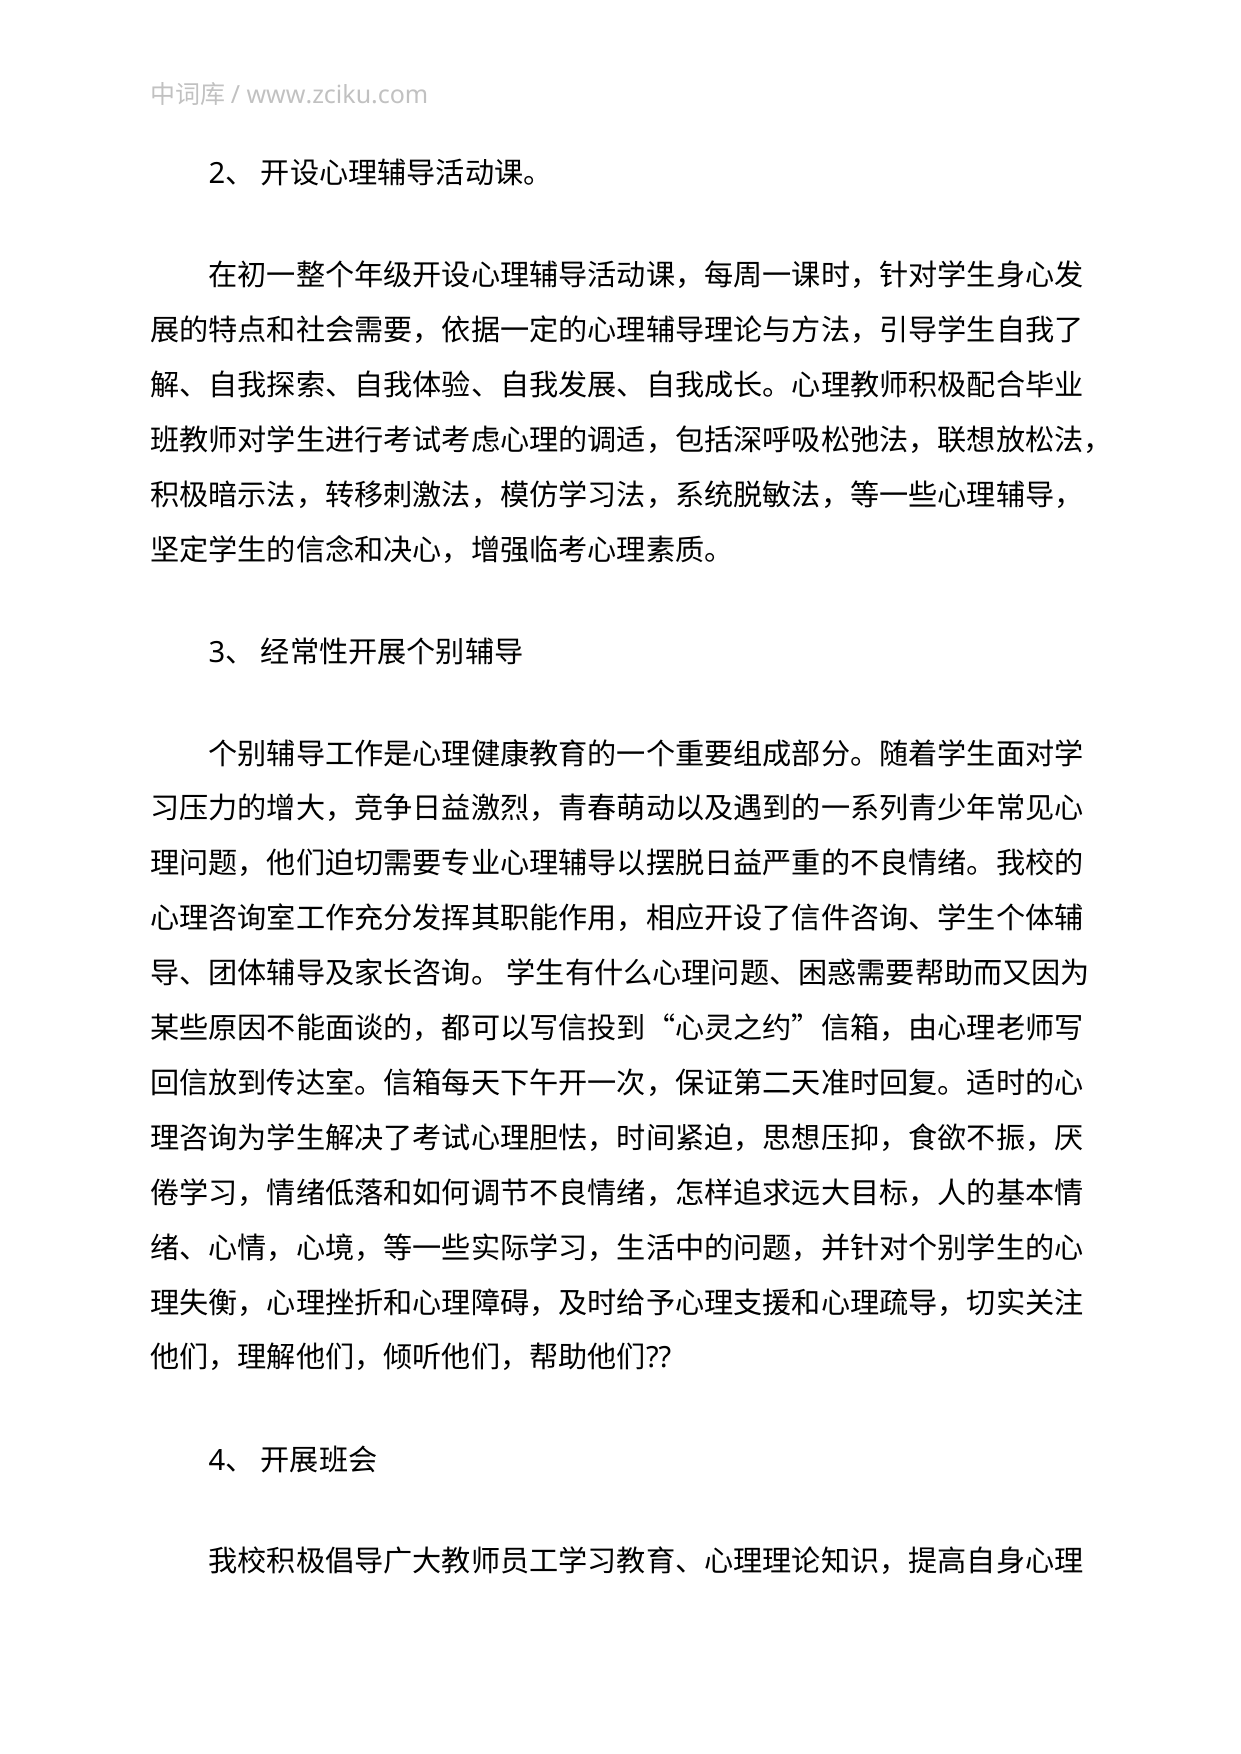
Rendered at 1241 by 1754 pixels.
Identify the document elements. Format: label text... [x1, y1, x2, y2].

text 在初一整个年级开设心理辅导活动课，每周一课时，针对学生身心发展的特点和社会需要，依据一定的心理辅导理论与方法，引导学生自我了解、自我探索、自我体验、自我发展、自我成长。心理教师积极配合毕业班教师对学生进行考试考虑心理的调适，包括深呼吸松弛法，联想放松法，积极暗示法，转移刺激法，模仿学习法，系统脱敏法，等一些心理辅导，坚定学生的信念和决心，增强临考心理素质。 [150, 252, 1090, 569]
text 3、 经常性开展个别辅导 [150, 628, 1090, 671]
text 4、 开展班会 [150, 1436, 1090, 1478]
text 个别辅导工作是心理健康教育的一个重要组成部分。随着学生面对学习压力的增大，竞争日益激烈，青春萌动以及遇到的一系列青少年常见心理问题，他们迫切需要专业心理辅导以摆脱日益严重的不良情绪。我校的心理咨询室工作充分发挥其职能作用，相应开设了信件咨询、学生个体辅导、团体辅导及家长咨询。 学生有什么心理问题、困惑需要帮助而又因为某些原因不能面谈的，都可以写信投到“心灵之约”信箱，由心理老师写回信放到传达室。信箱每天下午开一次，保证第二天准时回复。适时的心理咨询为学生解决了考试心理胆怯，时间紧迫，思想压抑，食欲不振，厌倦学习，情绪低落和如何调节不良情绪，怎样追求远大目标，人的基本情绪、心情，心境，等一些实际学习，生活中的问题，并针对个别学生的心理失衡，心理挫折和心理障碍，及时给予心理支援和心理疏导，切实关注他们，理解他们，倾听他们，帮助他们?? [150, 730, 1090, 1376]
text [150, 1538, 1090, 1580]
text 2、 开设心理辅导活动课。 [150, 150, 1090, 192]
